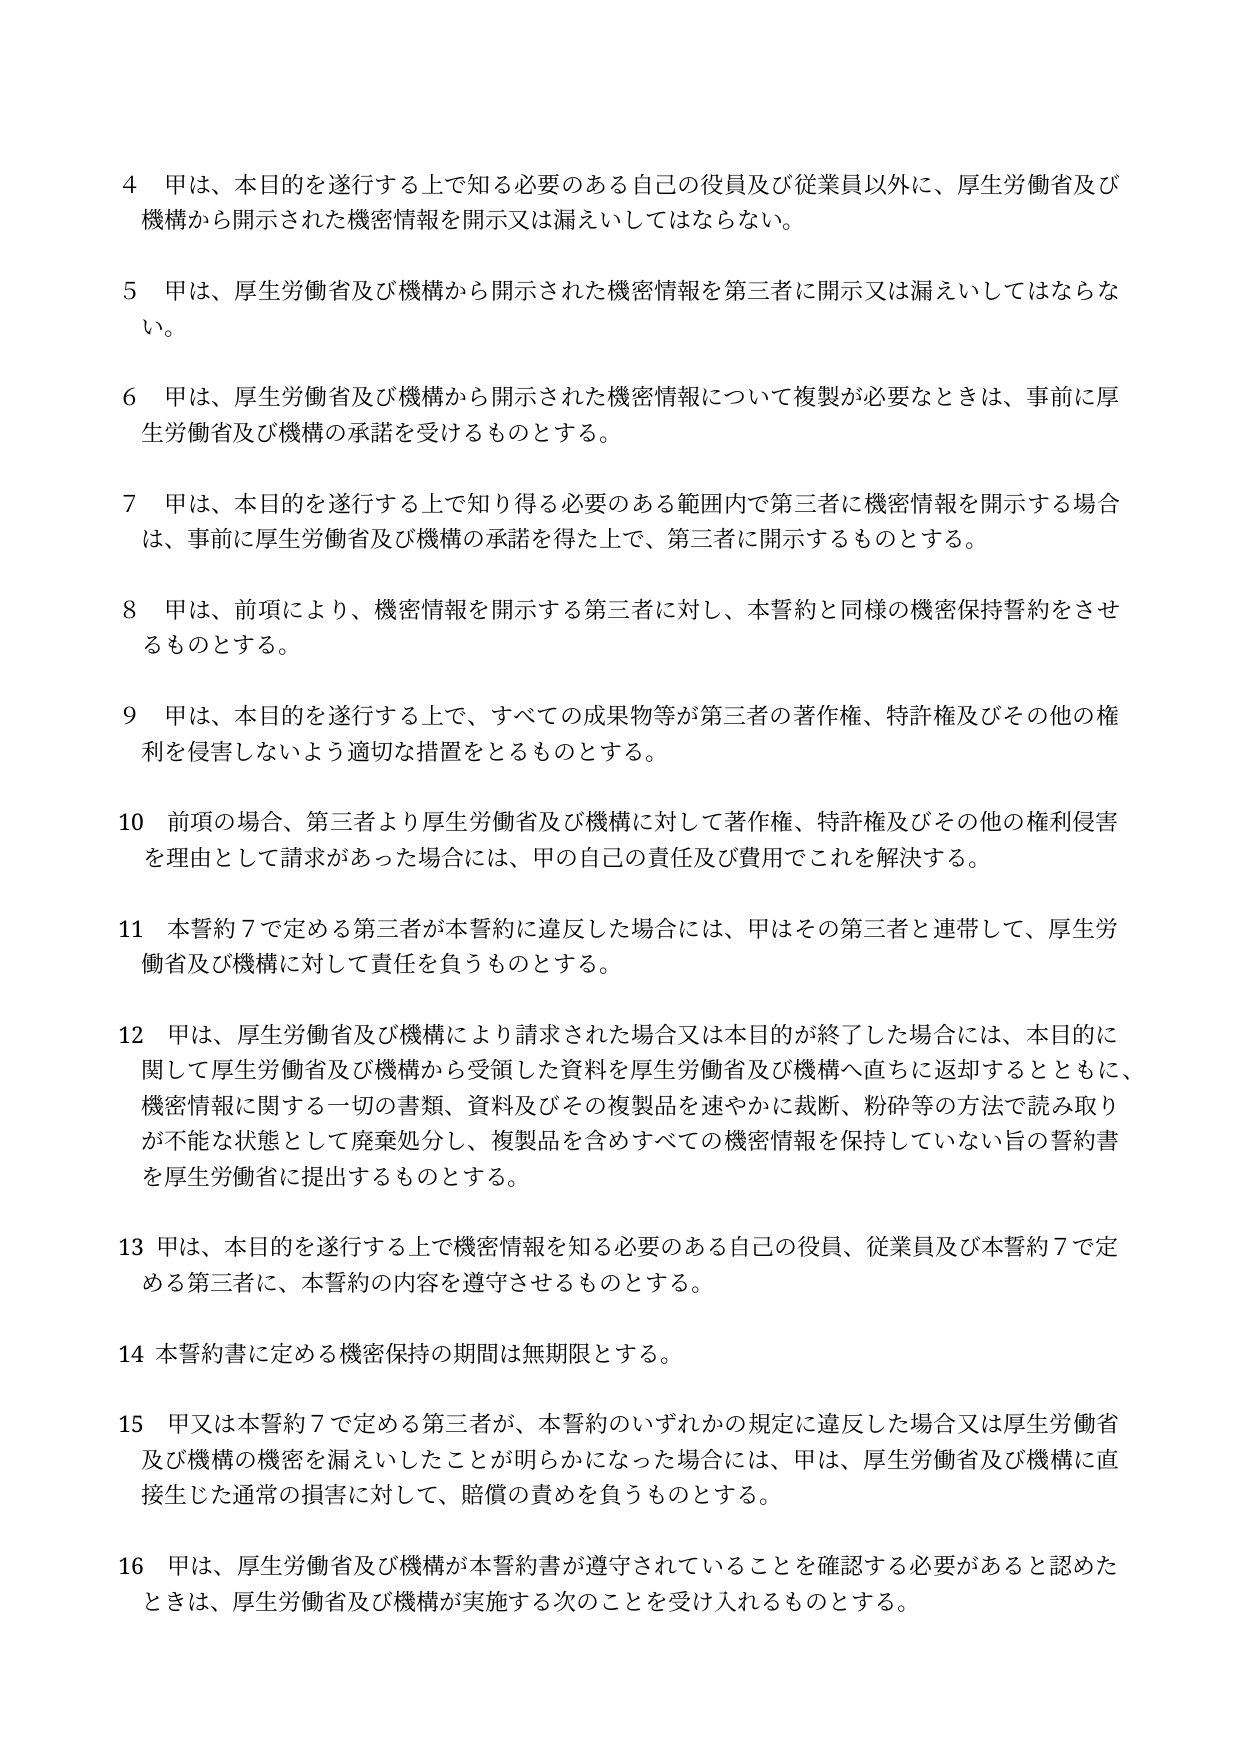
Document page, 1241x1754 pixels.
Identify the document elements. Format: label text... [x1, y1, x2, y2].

text ８ 甲は、前項により、機密情報を開示する第三者に対し、本誓約と同様の機密保持誓約をさせるものとする。 [118, 591, 1122, 662]
text 12 甲は、厚生労働省及び機構により請求された場合又は本目的が終了した場合には、本目的に関して厚生労働省及び機構から受領した資料を厚生労働省及び機構へ直ちに返却するとともに、機密情報に関する一切の書類、資料及びその複製品を速やかに裁断、粉砕等の方法で読み取りが不能な状態として廃棄処分し、複製品を含めすべての機密情報を保持していない旨の誓約書を厚生労働省に提出するものとする。 [118, 1016, 1122, 1193]
text 13 甲は、本目的を遂行する上で機密情報を知る必要のある自己の役員、従業員及び本誓約７で定める第三者に、本誓約の内容を遵守させるものとする。 [118, 1228, 1122, 1299]
text 14 本誓約書に定める機密保持の期間は無期限とする。 [118, 1334, 1122, 1370]
text ６ 甲は、厚生労働省及び機構から開示された機密情報について複製が必要なときは、事前に厚生労働省及び機構の承諾を受けるものとする。 [118, 378, 1122, 449]
text 11 本誓約７で定める第三者が本誓約に違反した場合には、甲はその第三者と連帯して、厚生労働省及び機構に対して責任を負うものとする。 [118, 909, 1122, 980]
text 16 甲は、厚生労働省及び機構が本誓約書が遵守されていることを確認する必要があると認めたときは、厚生労働省及び機構が実施する次のことを受け入れるものとする。 [118, 1547, 1122, 1618]
text ９ 甲は、本目的を遂行する上で、すべての成果物等が第三者の著作権、特許権及びその他の権利を侵害しないよう適切な措置をとるものとする。 [118, 697, 1122, 768]
text 15 甲又は本誓約７で定める第三者が、本誓約のいずれかの規定に違反した場合又は厚生労働省及び機構の機密を漏えいしたことが明らかになった場合には、甲は、厚生労働省及び機構に直接生じた通常の損害に対して、賠償の責めを負うものとする。 [118, 1405, 1122, 1512]
text ７ 甲は、本目的を遂行する上で知り得る必要のある範囲内で第三者に機密情報を開示する場合は、事前に厚生労働省及び機構の承諾を得た上で、第三者に開示するものとする。 [118, 484, 1122, 555]
text ５ 甲は、厚生労働省及び機構から開示された機密情報を第三者に開示又は漏えいしてはならない。 [118, 272, 1122, 343]
text ４ 甲は、本目的を遂行する上で知る必要のある自己の役員及び従業員以外に、厚生労働省及び機構から開示された機密情報を開示又は漏えいしてはならない。 [118, 166, 1122, 237]
text 10 前項の場合、第三者より厚生労働省及び機構に対して著作権、特許権及びその他の権利侵害を理由として請求があった場合には、甲の自己の責任及び費用でこれを解決する。 [118, 803, 1122, 874]
